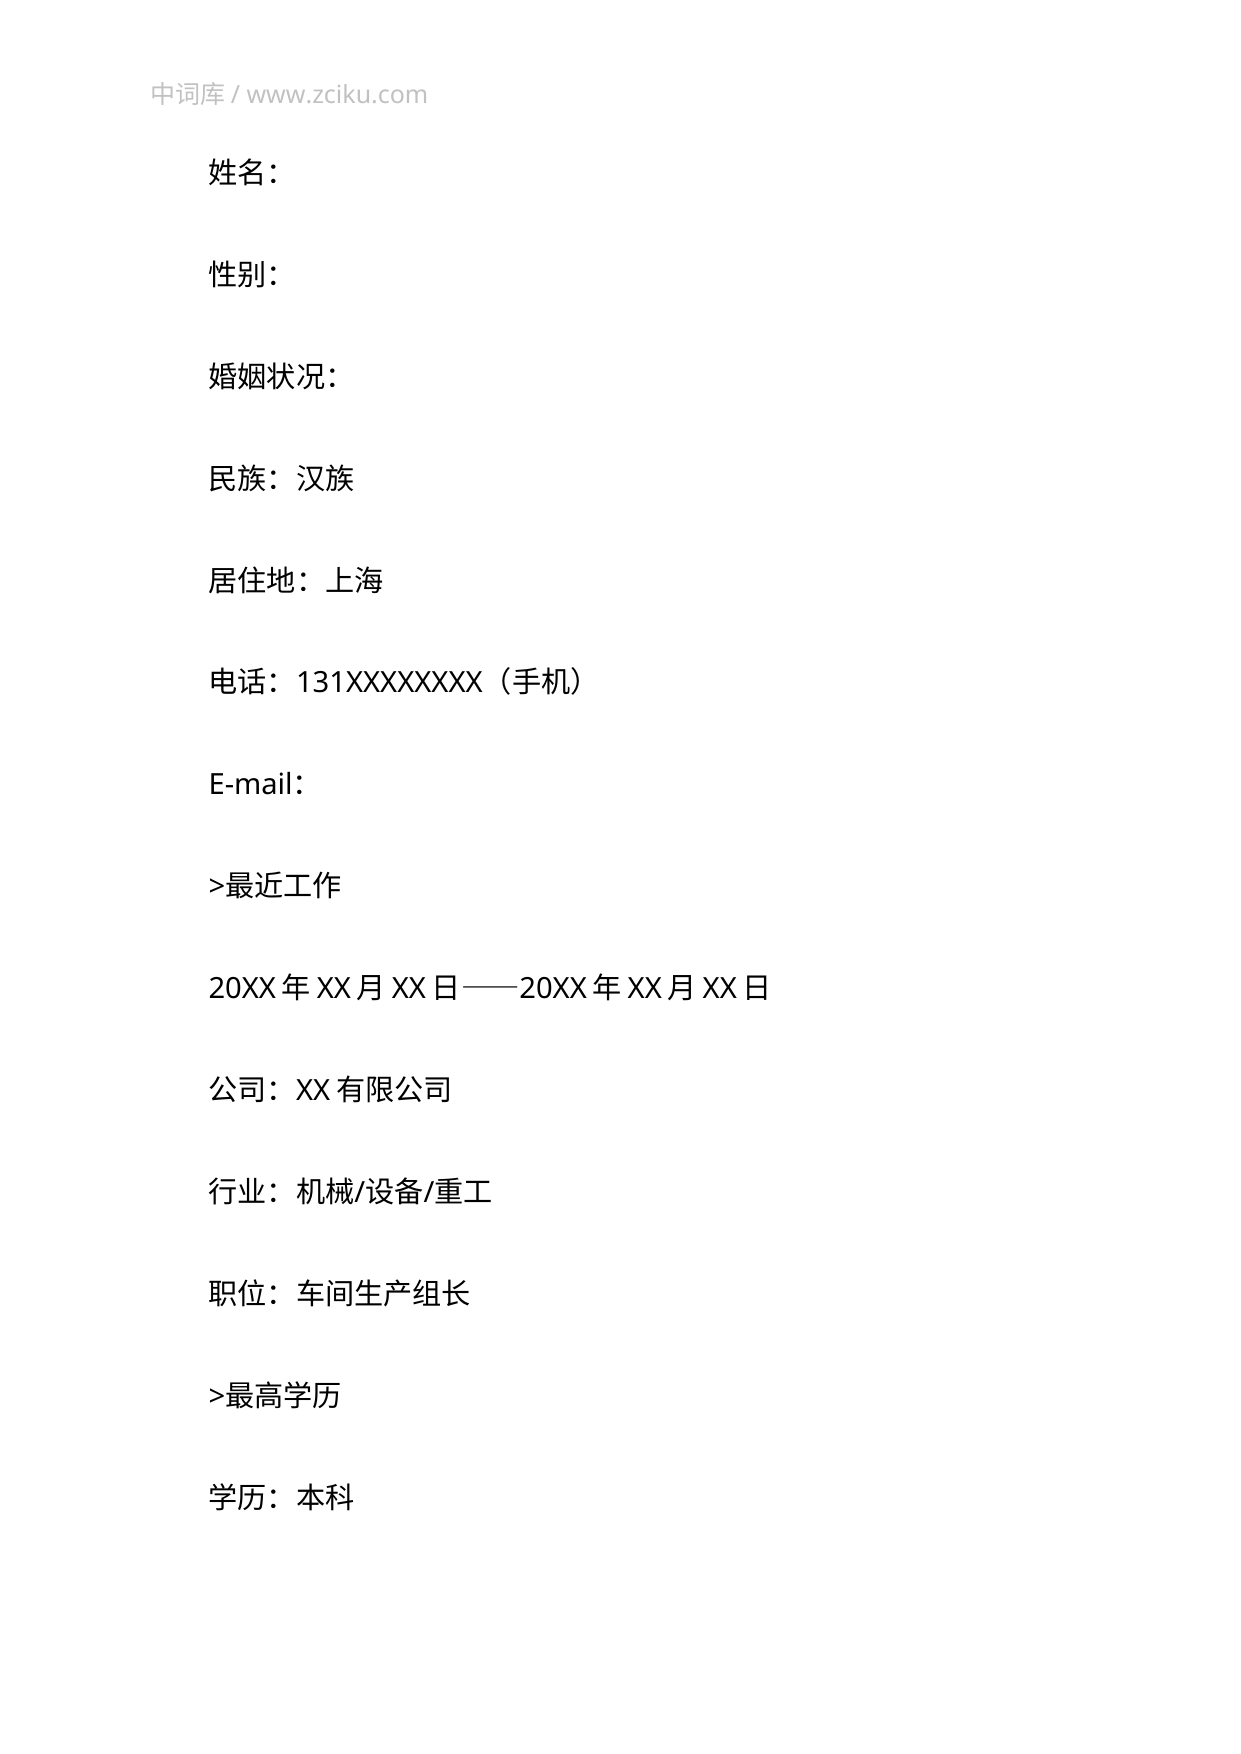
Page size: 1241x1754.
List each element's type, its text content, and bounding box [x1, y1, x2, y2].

text 学历：本科 [150, 1474, 1090, 1517]
text 居住地：上海 [150, 557, 1090, 599]
text 姓名： [150, 150, 1090, 192]
text 婚姻状况： [150, 353, 1090, 396]
text >最近工作 [150, 863, 1090, 905]
text 民族：汉族 [150, 455, 1090, 498]
text 20XX年XX月XX日——20XX年XX月XX日 [150, 965, 1090, 1007]
text 行业：机械/设备/重工 [150, 1169, 1090, 1211]
text 公司：XX有限公司 [150, 1067, 1090, 1109]
text 电话：131XXXXXXXX（手机） [150, 659, 1090, 701]
text 性别： [150, 252, 1090, 294]
text E-mail： [150, 761, 1090, 803]
text 职位：车间生产组长 [150, 1271, 1090, 1313]
text >最高学历 [150, 1372, 1090, 1415]
